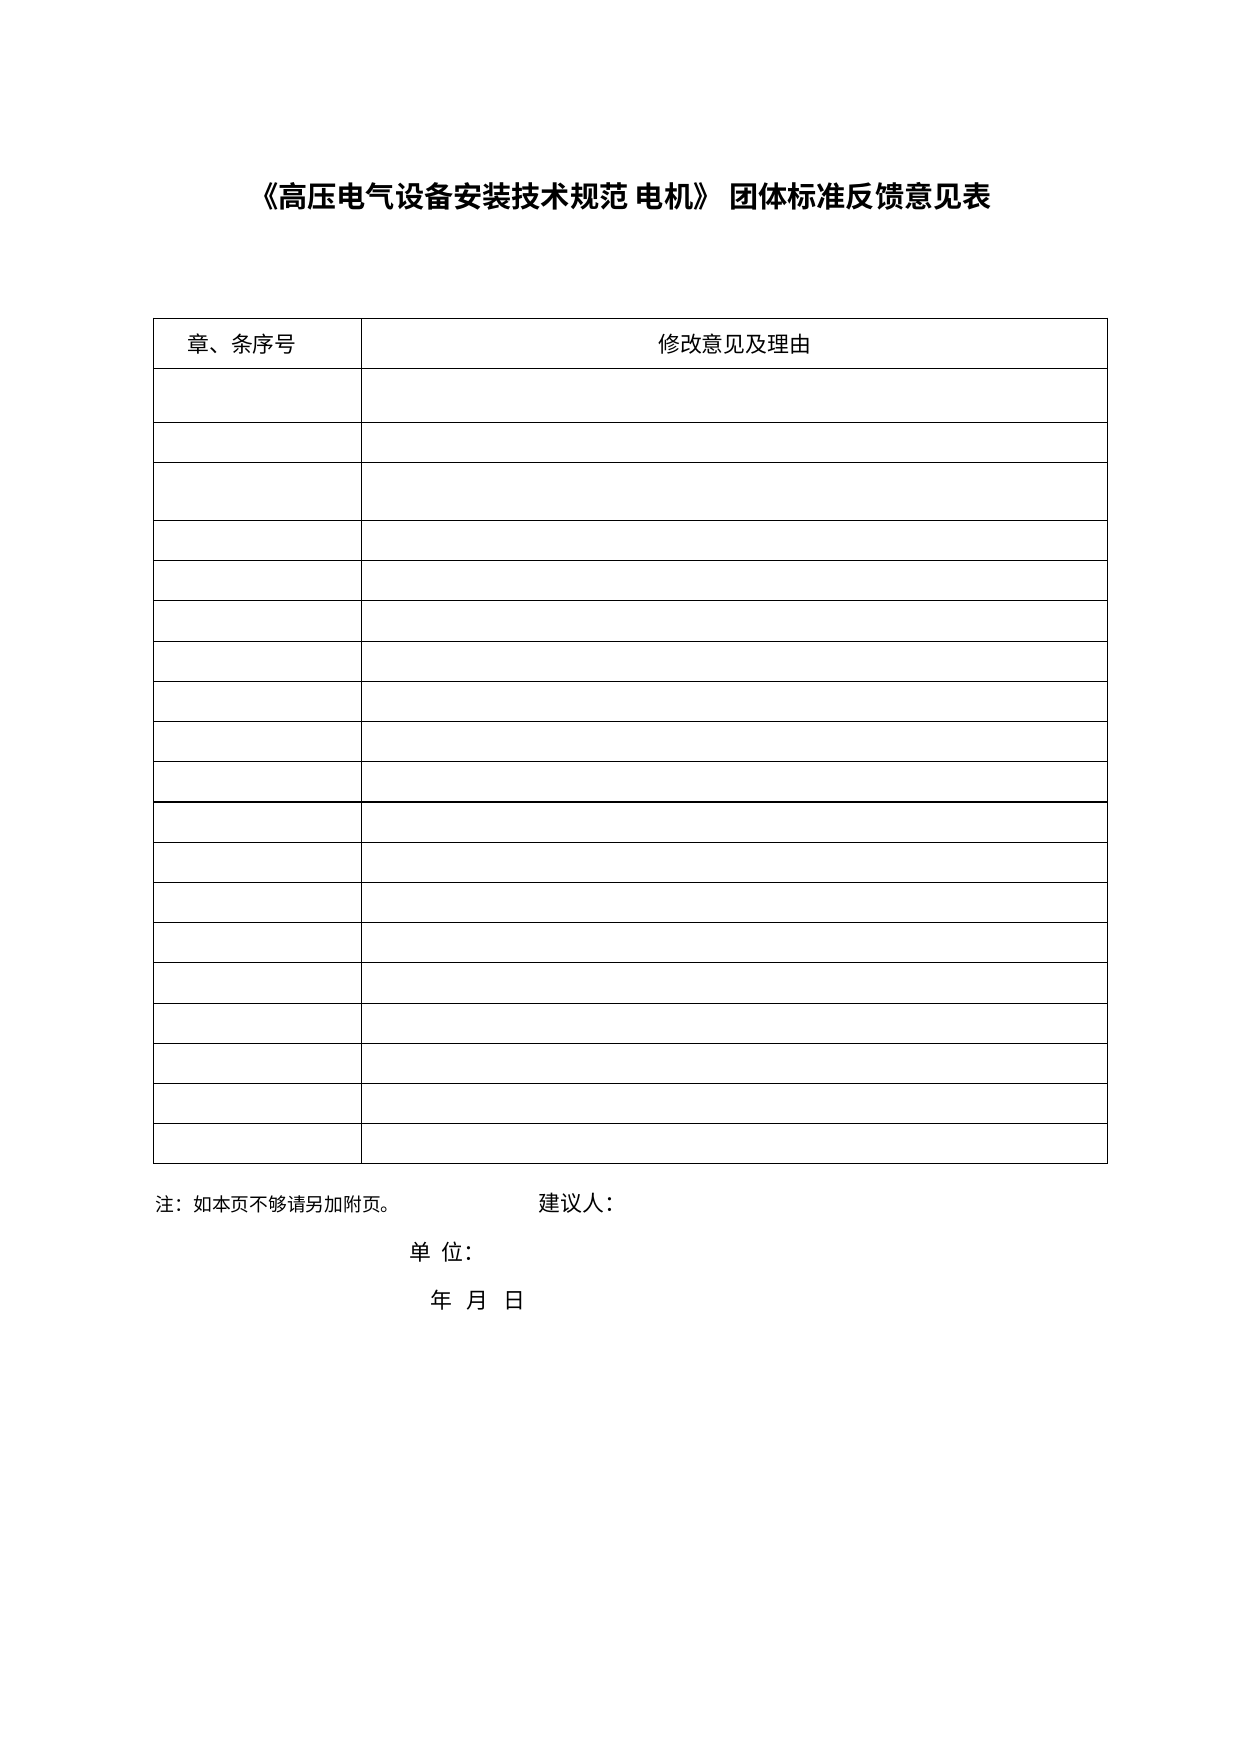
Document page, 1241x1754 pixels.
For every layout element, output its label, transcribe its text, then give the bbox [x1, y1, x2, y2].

table_cell [362, 883, 1107, 922]
table_cell [362, 423, 1107, 462]
table_cell [154, 423, 361, 462]
table_cell [154, 963, 361, 1002]
table_cell [362, 521, 1107, 560]
table_cell [154, 1084, 361, 1123]
table_cell [154, 601, 361, 641]
table_cell [154, 803, 361, 842]
table_cell [362, 722, 1107, 761]
table_cell [362, 762, 1107, 801]
table_cell [362, 803, 1107, 842]
text 单 位： [118, 1234, 1122, 1267]
table_cell [154, 1044, 361, 1083]
table_cell [362, 369, 1107, 422]
text 注：如本页不够请另加附页。 建议人： [118, 292, 1122, 1218]
table_cell [154, 642, 361, 681]
table_cell [154, 561, 361, 600]
table_cell [362, 642, 1107, 681]
table_cell [154, 923, 361, 962]
table_cell [362, 1124, 1107, 1163]
table_cell [154, 369, 361, 422]
table_cell [362, 561, 1107, 600]
table_cell [154, 463, 361, 520]
table_cell [362, 601, 1107, 641]
table_cell [362, 843, 1107, 882]
table_cell [362, 1004, 1107, 1043]
table_cell [154, 843, 361, 882]
text 《高压电气设备安装技术规范 电机》 团体标准反馈意见表 [118, 162, 1122, 227]
table_cell [154, 1124, 361, 1163]
table_cell [362, 963, 1107, 1002]
table_header 修改意见及理由 [362, 319, 1107, 367]
table_header 章、条序号 [154, 319, 361, 367]
table_cell [154, 883, 361, 922]
table_cell [154, 762, 361, 801]
table_cell [362, 923, 1107, 962]
table_cell [154, 1004, 361, 1043]
text 年 月 日 [118, 1282, 1122, 1315]
table_cell [362, 1044, 1107, 1083]
table_cell [362, 463, 1107, 520]
table_cell [154, 521, 361, 560]
table_cell [154, 682, 361, 721]
table_cell [362, 1084, 1107, 1123]
table_cell [362, 682, 1107, 721]
table_cell [154, 722, 361, 761]
